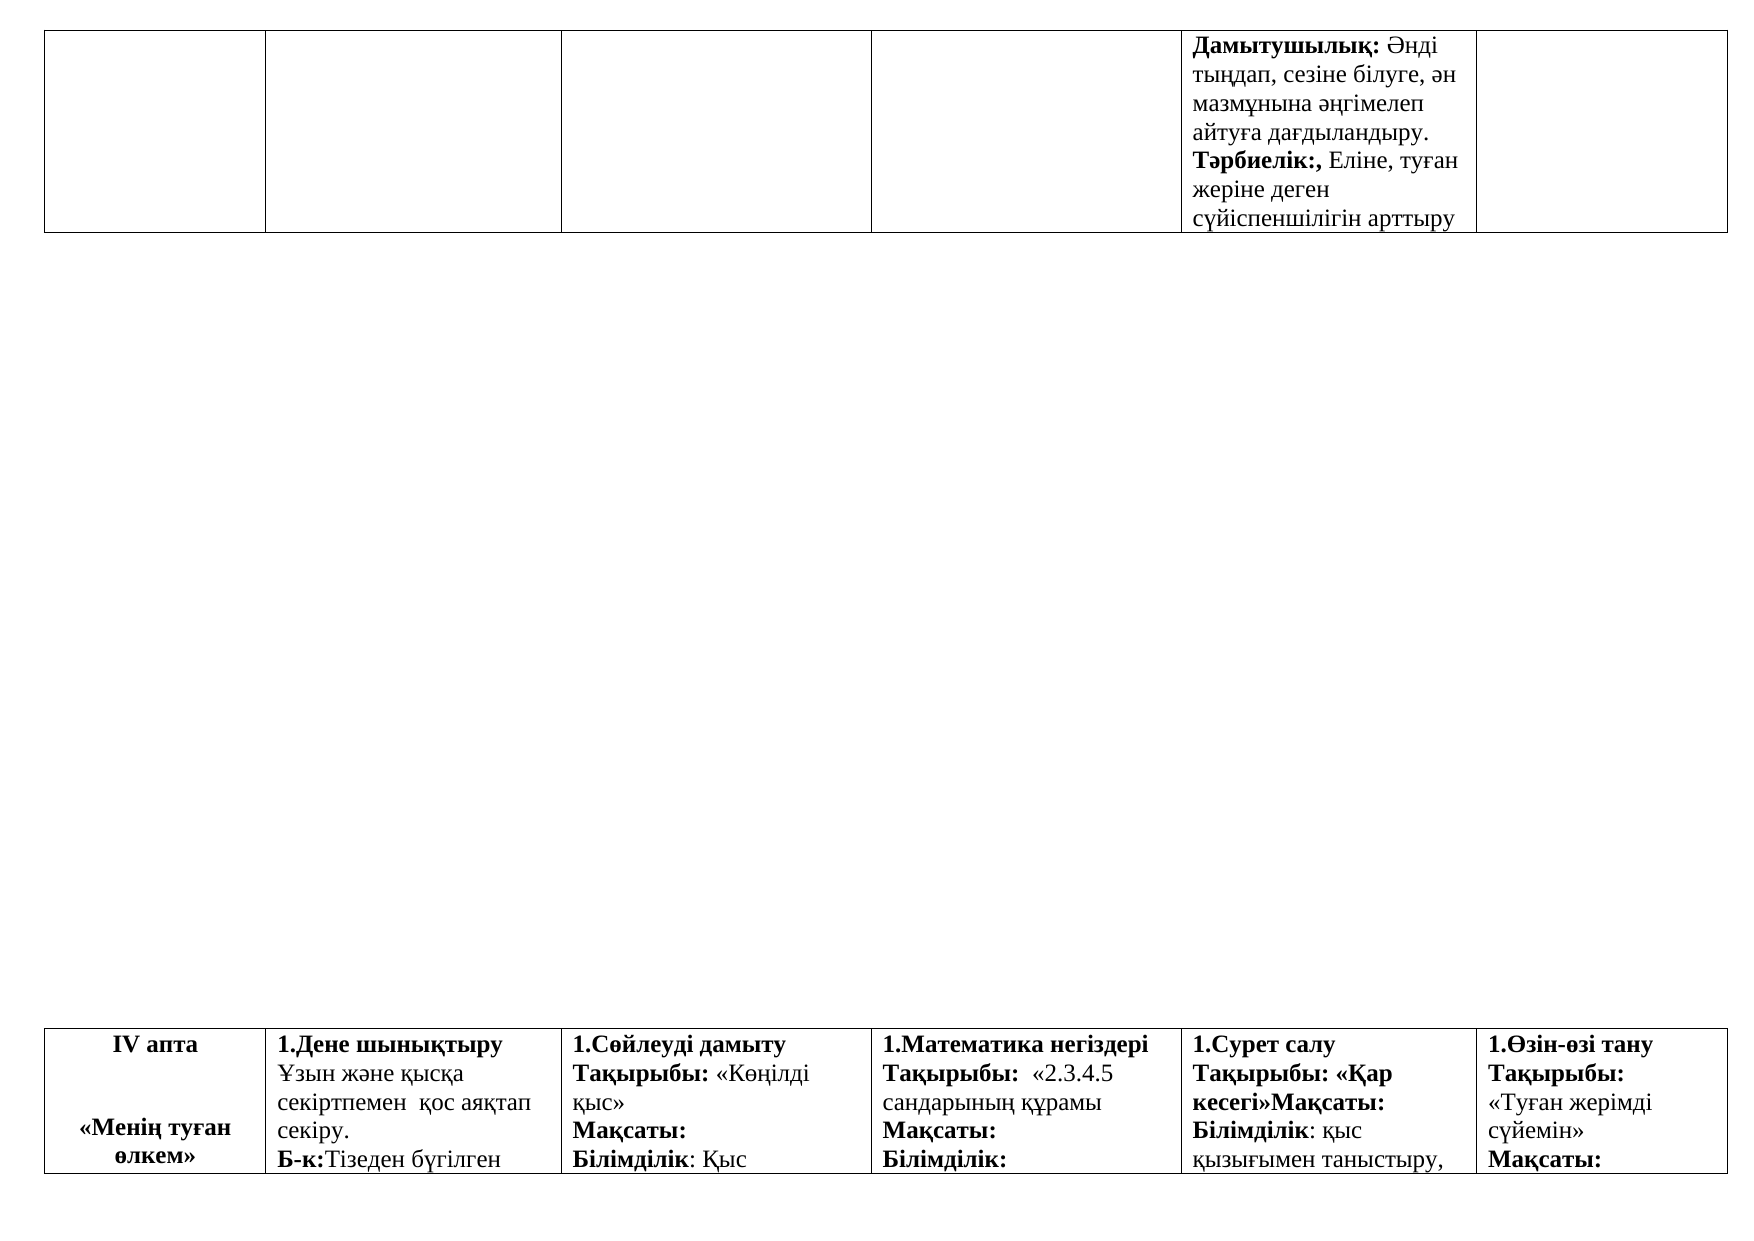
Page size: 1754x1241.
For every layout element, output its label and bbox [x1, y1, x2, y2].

table_header [1182, 31, 1476, 232]
table_header [1477, 31, 1727, 232]
table_header [266, 31, 561, 232]
table_header [872, 1029, 1181, 1173]
table_header [562, 1029, 871, 1173]
table_header [562, 31, 871, 232]
table_header [1182, 1029, 1476, 1173]
table_header [45, 31, 265, 232]
table_header [45, 1029, 265, 1173]
table_header [872, 31, 1181, 232]
table_header [266, 1029, 561, 1173]
table_header [1477, 1029, 1727, 1173]
